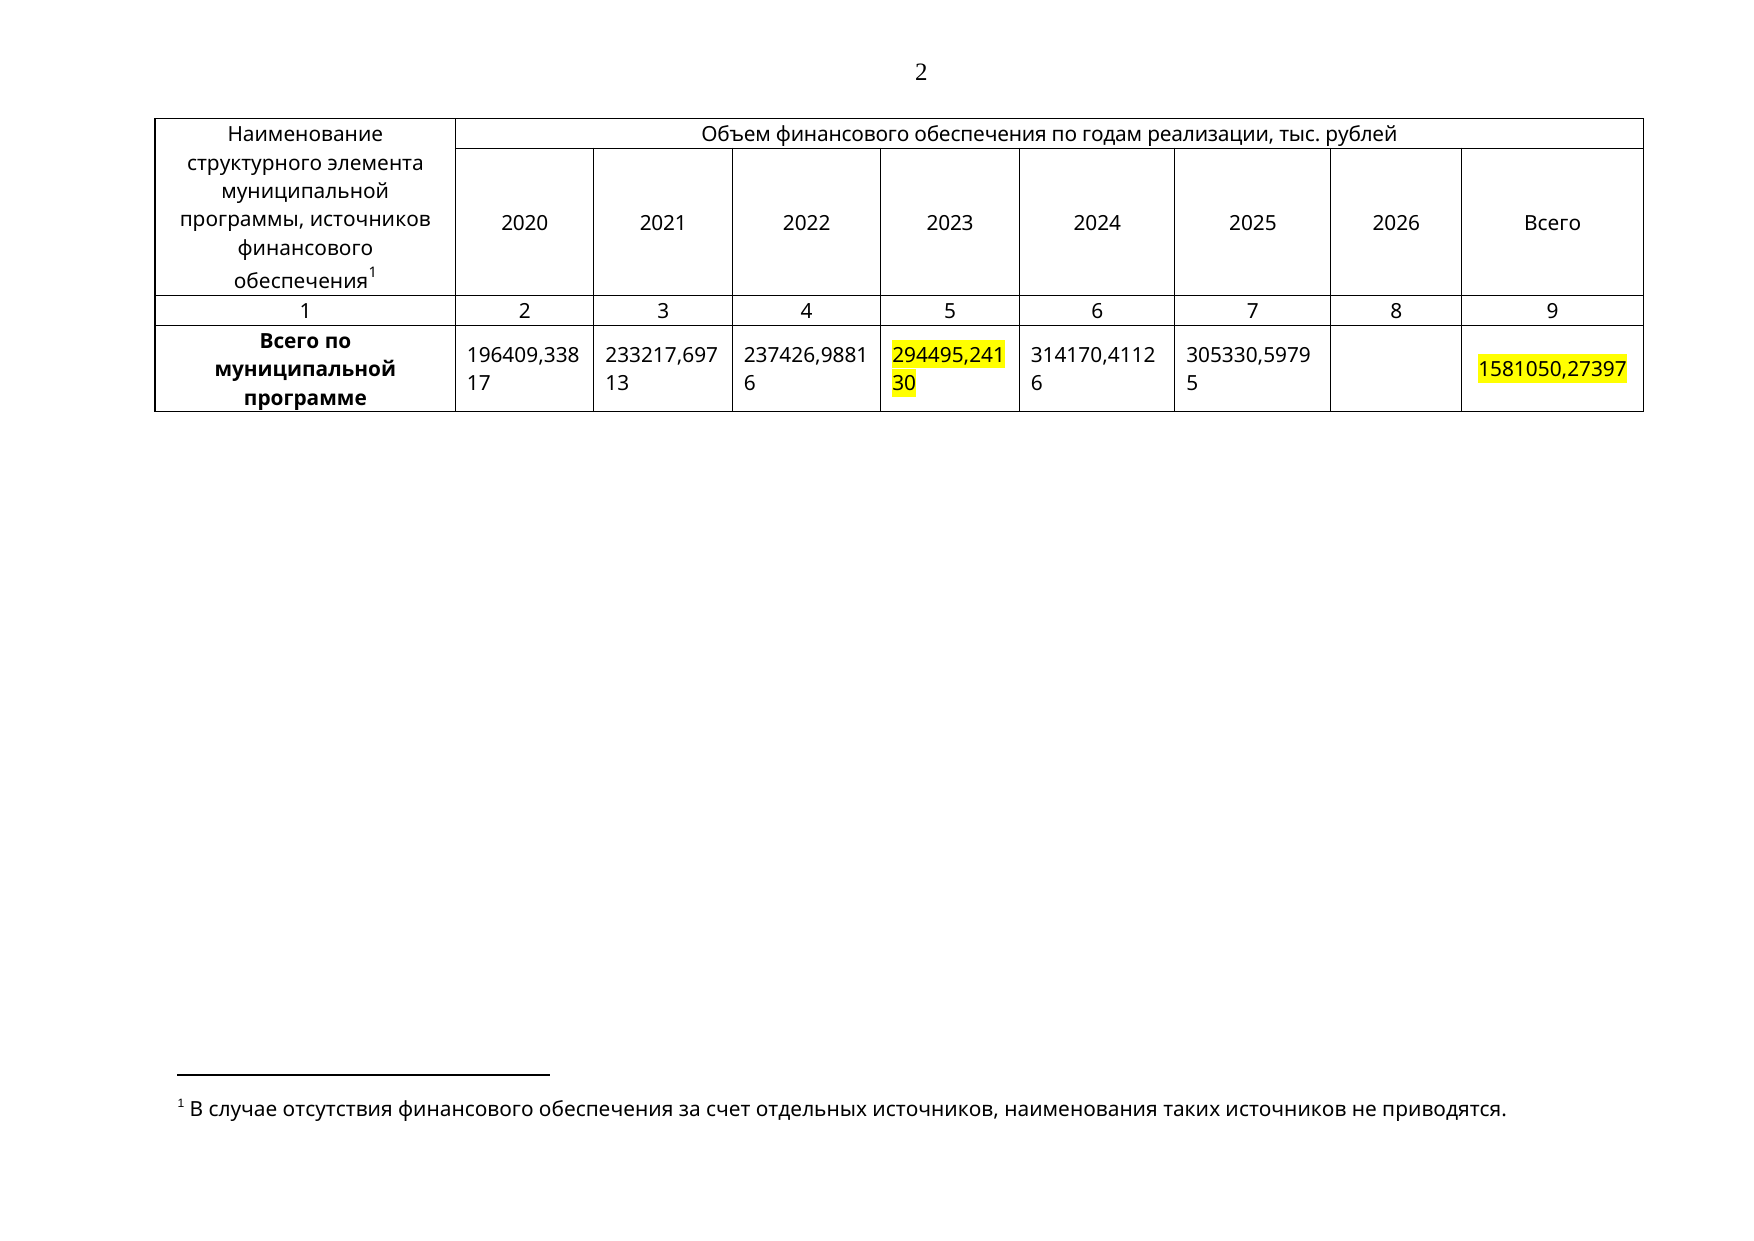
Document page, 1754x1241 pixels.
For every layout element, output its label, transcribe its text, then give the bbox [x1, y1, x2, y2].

table_cell 314170,41126 [1020, 326, 1174, 411]
table_cell 2021 [594, 149, 732, 295]
table_cell 2024 [1020, 149, 1174, 295]
table_cell 5 [881, 296, 1019, 325]
table_cell 4 [733, 296, 880, 325]
table_cell 294495,24130 [881, 326, 1019, 411]
table_cell 2025 [1175, 149, 1330, 295]
table_cell 2 [456, 296, 593, 325]
table_header Наименование структурного элемента муниципальной программы, источников финансового обеспечения [156, 119, 455, 295]
table_cell 9 [1462, 296, 1643, 325]
table_cell 7 [1175, 296, 1330, 325]
table_cell Всего [1462, 149, 1643, 295]
table_cell 305330,59795 [1175, 326, 1330, 411]
table_cell 2020 [456, 149, 593, 295]
table_cell 2026 [1331, 149, 1461, 295]
table_cell [1331, 326, 1461, 411]
table_cell 8 [1331, 296, 1461, 325]
table_cell 1 [156, 296, 455, 325]
table_cell 1581050,27397 [1462, 326, 1643, 411]
table_cell 196409,33817 [456, 326, 593, 411]
table_cell 233217,69713 [594, 326, 732, 411]
table_cell Всего по муниципальной программе [156, 326, 455, 411]
table_cell 2023 [881, 149, 1019, 295]
table_cell 237426,98816 [733, 326, 880, 411]
table_cell 2022 [733, 149, 880, 295]
table_cell 3 [594, 296, 732, 325]
table_header Объем финансового обеспечения по годам реализации, тыс. рублей [456, 119, 1643, 148]
table_cell 6 [1020, 296, 1174, 325]
